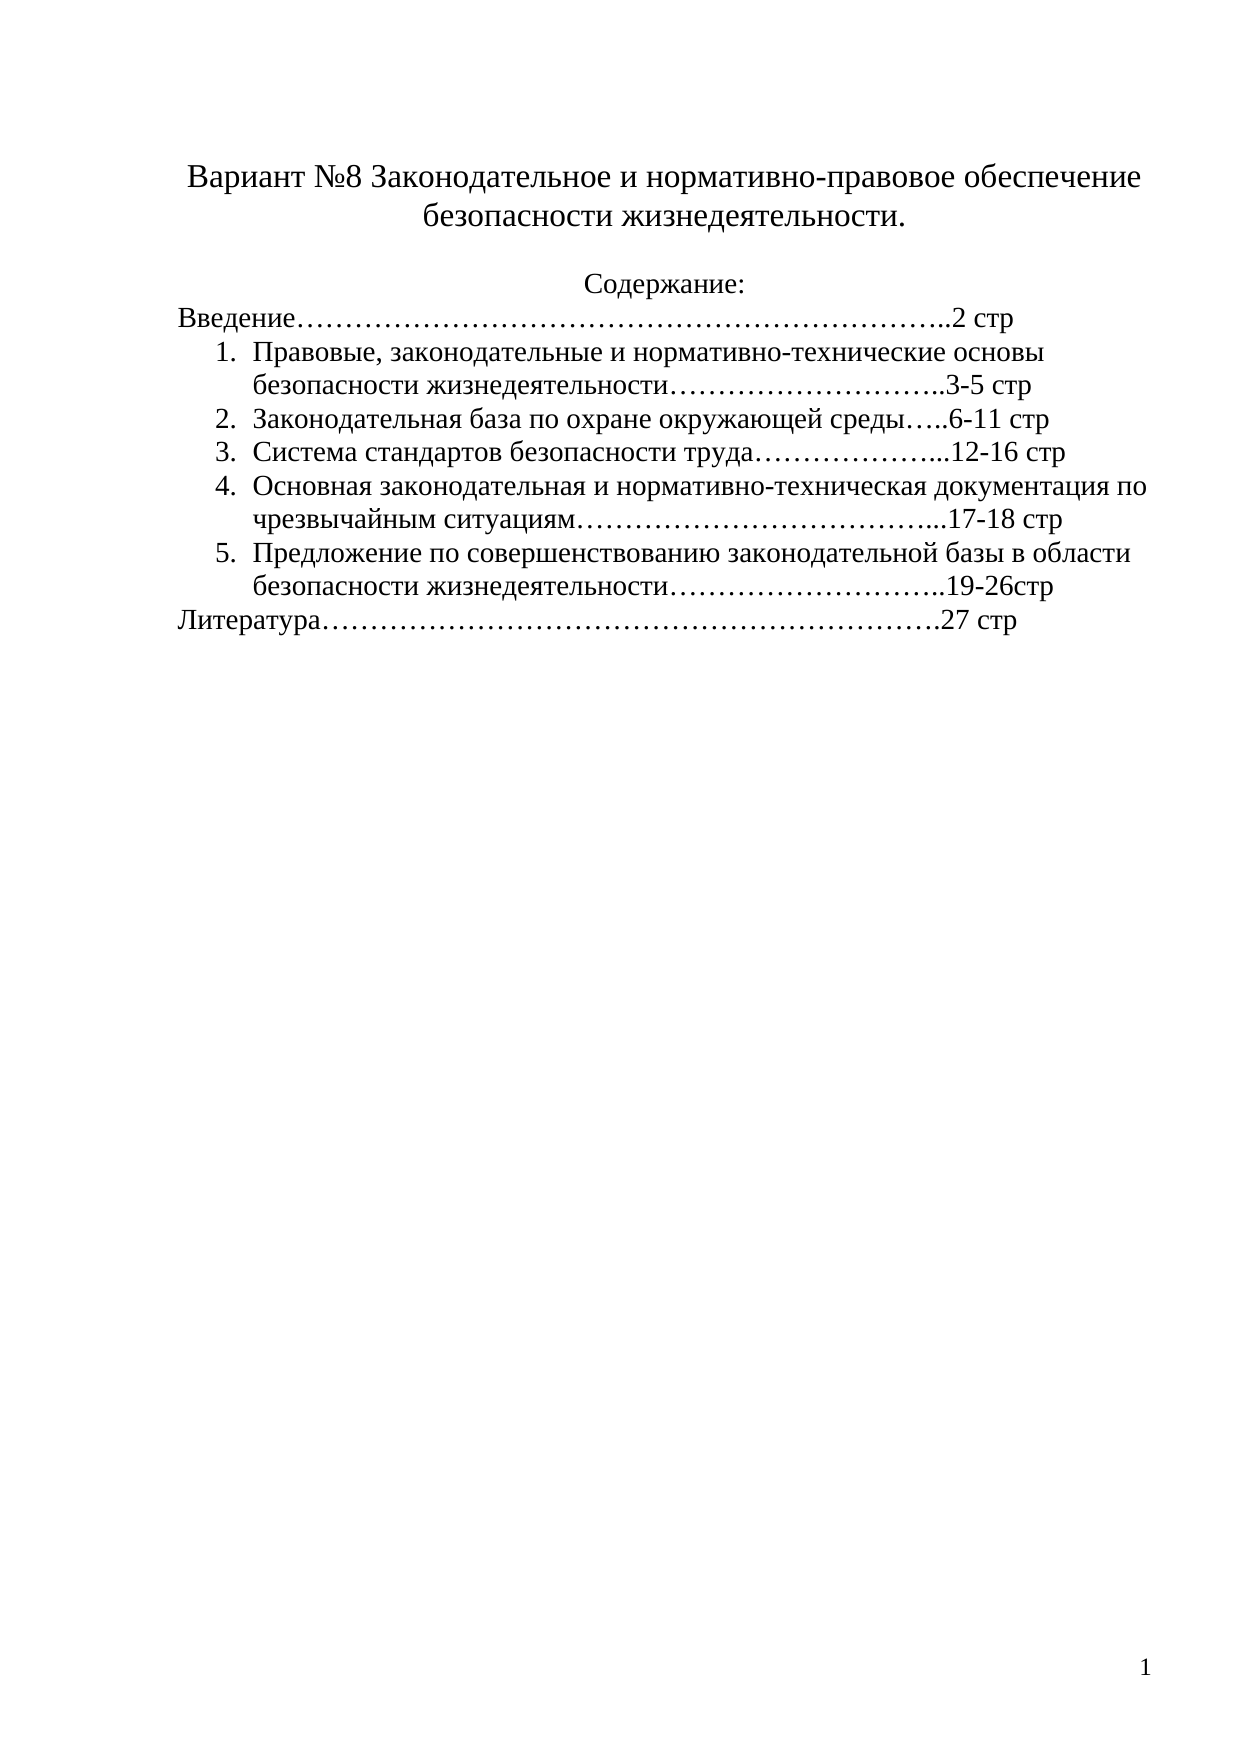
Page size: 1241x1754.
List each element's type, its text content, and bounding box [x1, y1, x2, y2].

text Содержание: [177, 267, 1152, 300]
list Правовые, законодательные и нормативно-технические основы безопасности жизнедеятельности………………………..3-5 стр [215, 334, 1152, 401]
list Предложение по совершенствованию законодательной базы в области безопасности жизнедеятельности………………………..19-26стр [215, 535, 1152, 602]
list Законодательная база по охране окружающей среды…..6-11 стр [215, 401, 1152, 434]
text Вариант №8 Законодательное и нормативно-правовое обеспечение безопасности жизнедеятельности. [177, 156, 1152, 233]
text Введение…………………………………………………………..2 стр [177, 300, 1152, 334]
list Основная законодательная и нормативно-техническая документация по чрезвычайным ситуациям………………………………...17-18 стр [215, 468, 1152, 535]
text Литература……………………………………………………….27 стр [177, 602, 1152, 636]
list Система стандартов безопасности труда………………...12-16 стр [215, 434, 1152, 468]
